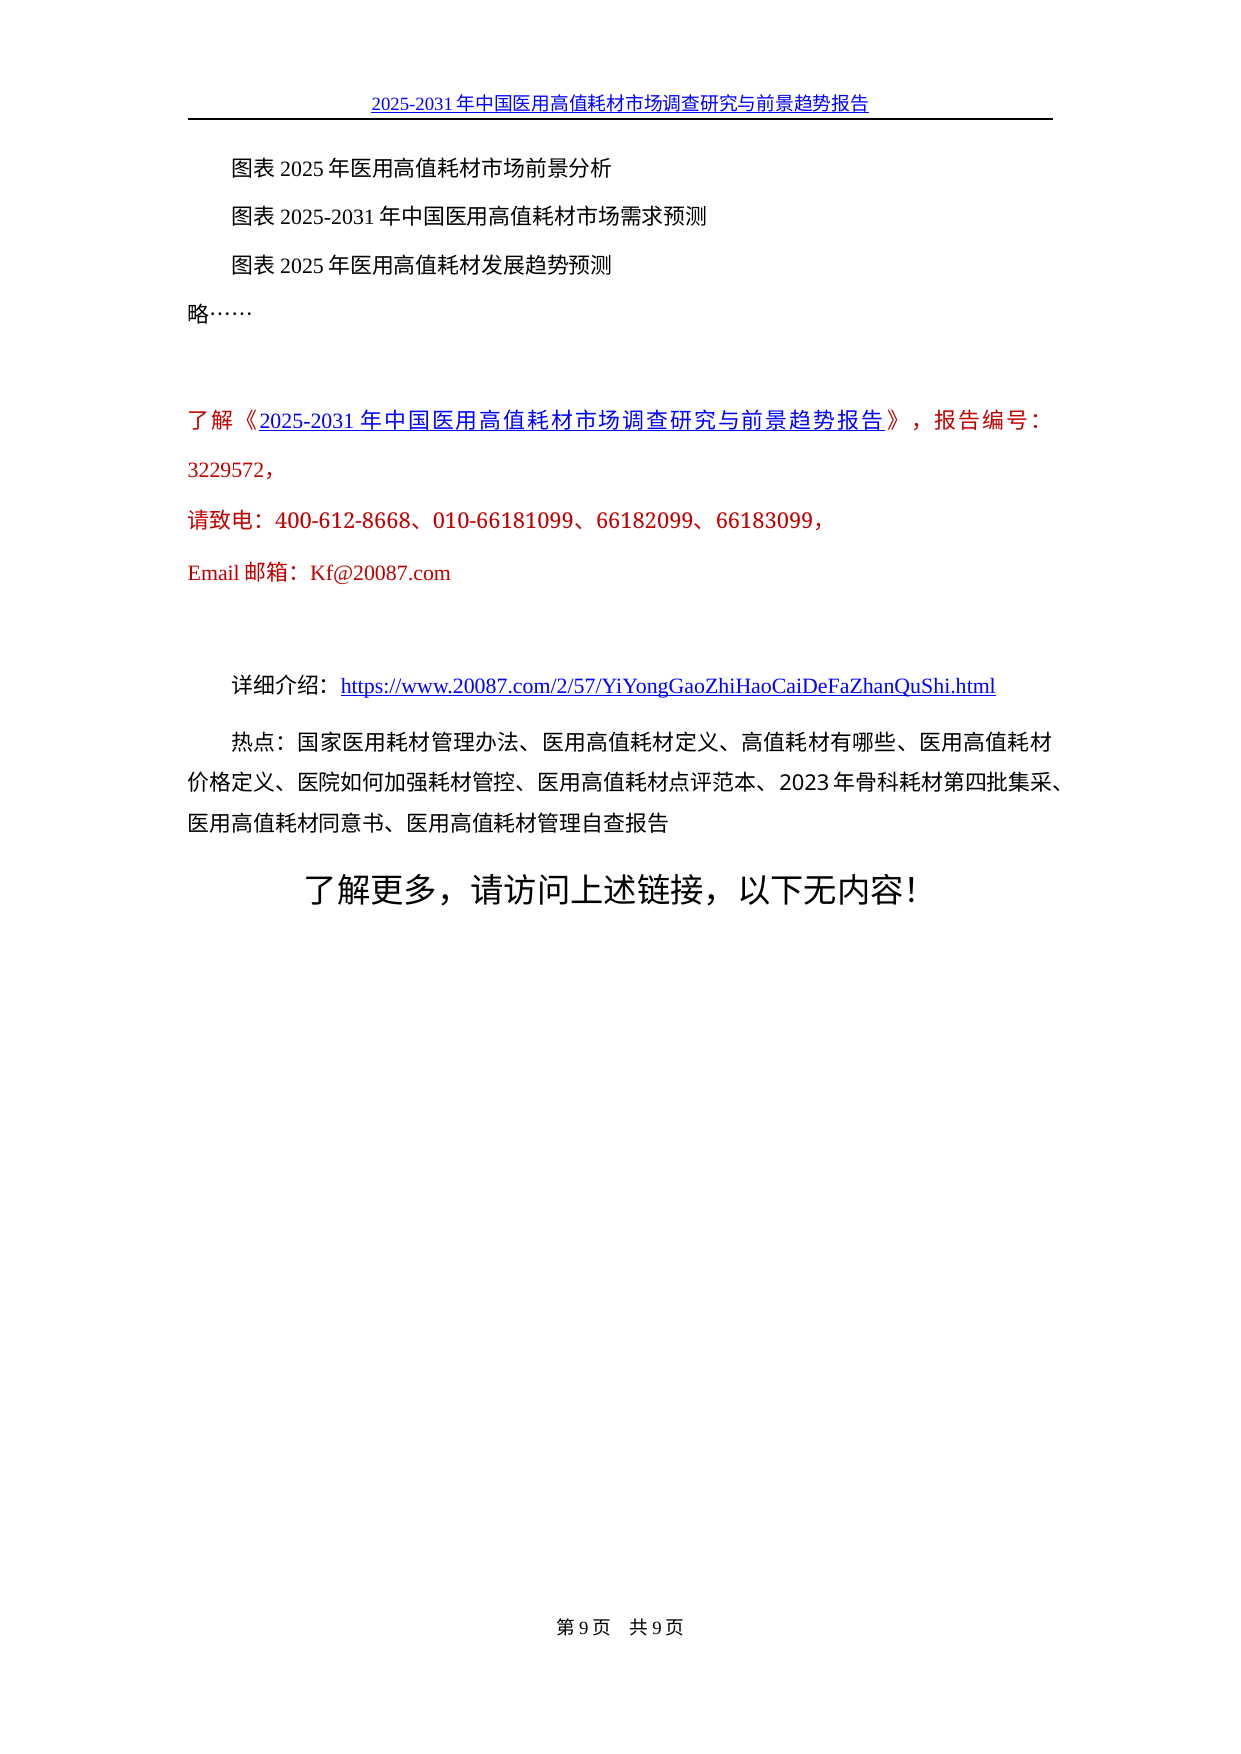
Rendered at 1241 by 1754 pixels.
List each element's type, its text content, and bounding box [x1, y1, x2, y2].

text 了解《2025-2031年中国医用高值耗材市场调查研究与前景趋势报告》，报告编号：3229572， [187, 403, 1053, 484]
title 了解更多，请访问上述链接，以下无内容！ [187, 856, 1053, 921]
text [187, 150, 1053, 329]
text 详细介绍：https://www.20087.com/2/57/YiYongGaoZhiHaoCaiDeFaZhanQuShi.html [187, 668, 1053, 700]
text 请致电：400-612-8668、010-66181099、66182099、66183099， [187, 503, 1053, 536]
text Email邮箱：Kf@20087.com [187, 555, 1053, 587]
text 热点：国家医用耗材管理办法、医用高值耗材定义、高值耗材有哪些、医用高值耗材价格定义、医院如何加强耗材管控、医用高值耗材点评范本、2023年骨科耗材第四批集采、医用高值耗材同意书、医用高值耗材管理自查报告 [187, 724, 1053, 838]
